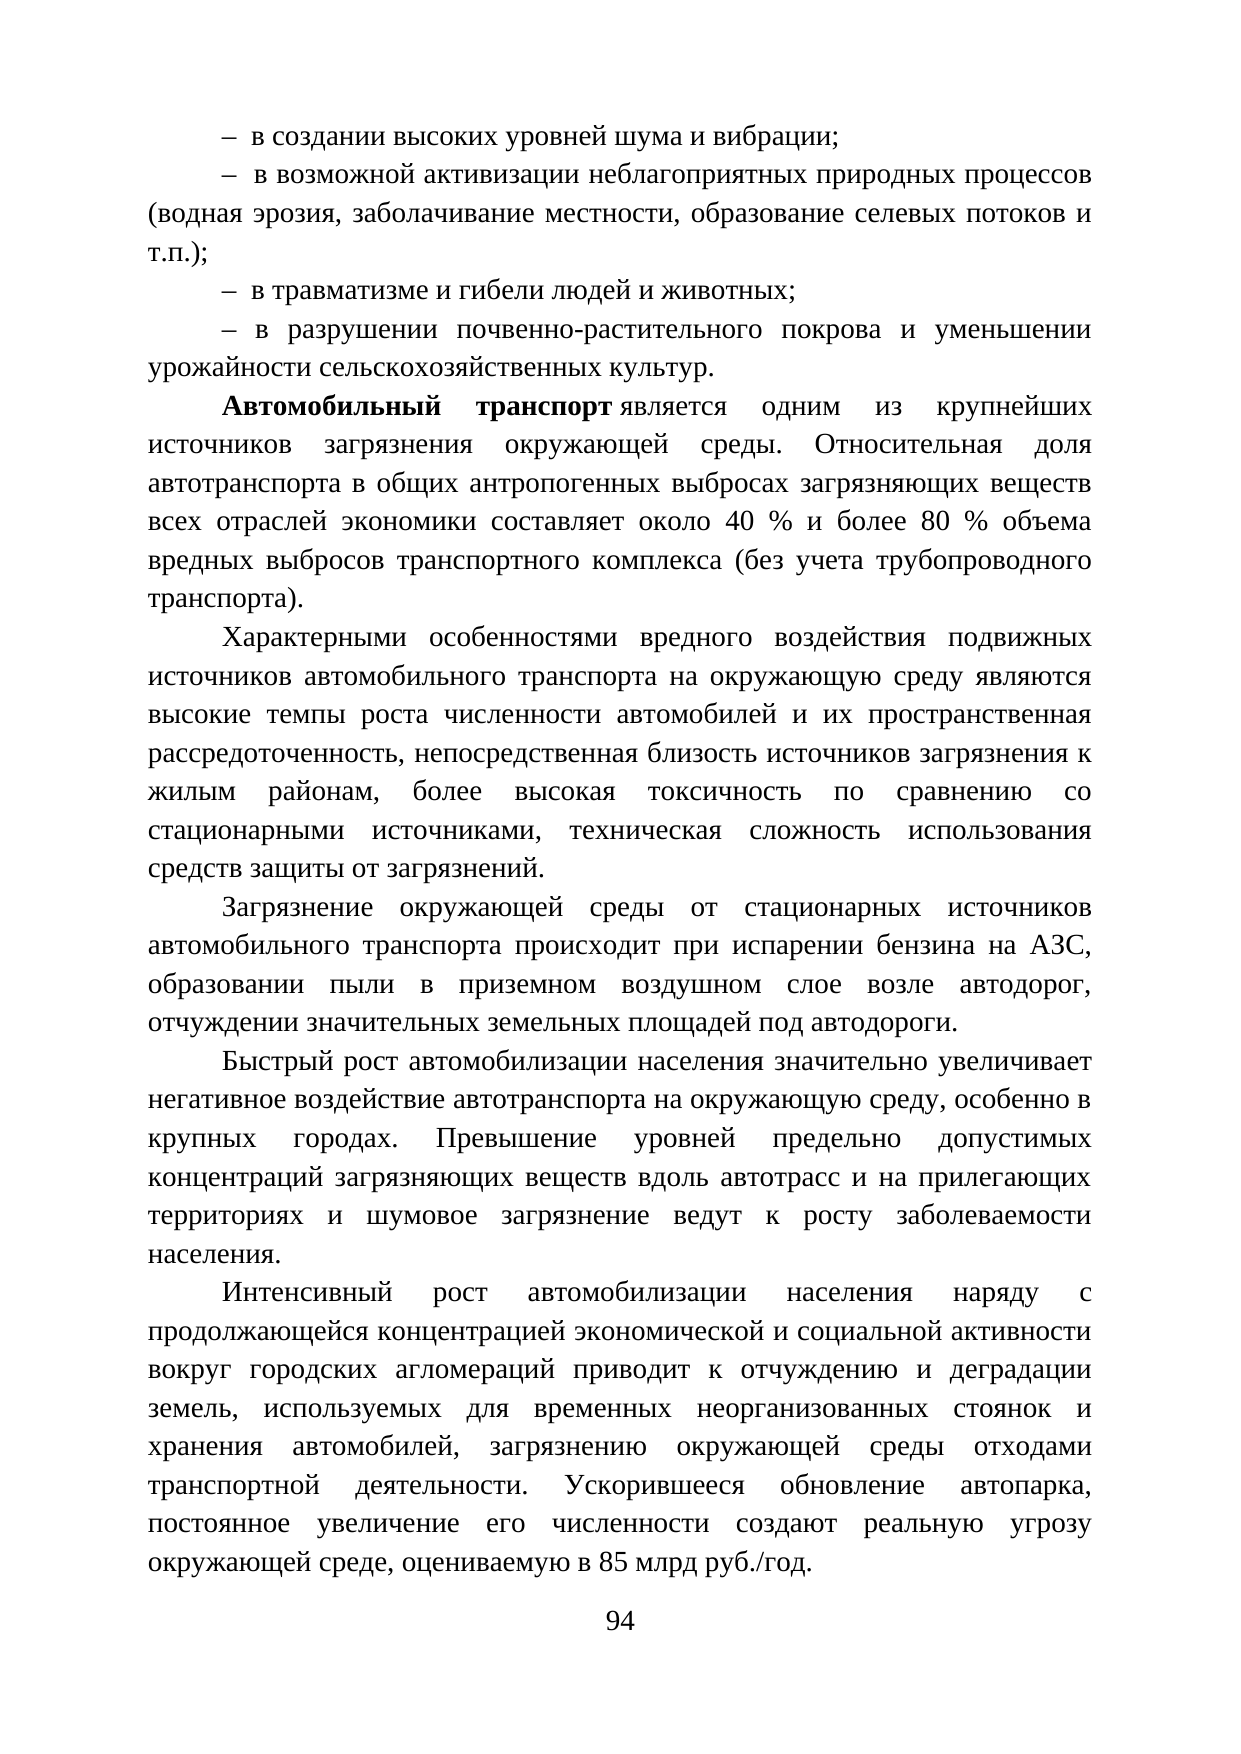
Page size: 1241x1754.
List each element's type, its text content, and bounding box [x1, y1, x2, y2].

text Быстрый рост автомобилизации населения значительно увеличивает негативное воздействие автотранспорта на окружающую среду, особенно в крупных городах. Превышение уровней предельно допустимых концентраций загрязняющих веществ вдоль автотрасс и на прилегающих территориях и шумовое загрязнение ведут к росту заболеваемости населения. [148, 1043, 1092, 1269]
text – в возможной активизации неблагоприятных природных процессов (водная эрозия, заболачивание местности, образование селевых потоков и т.п.); [148, 157, 1092, 267]
text Загрязнение окружающей среды от стационарных источников автомобильного транспорта происходит при испарении бензина на АЗС, образовании пыли в приземном воздушном слое возле автодорог, отчуждении значительных земельных площадей под автодороги. [148, 889, 1092, 1038]
text – в разрушении почвенно-растительного покрова и уменьшении урожайности сельскохозяйственных культур. [148, 311, 1092, 383]
text – в травматизме и гибели людей и животных; [148, 272, 1092, 306]
text Интенсивный рост автомобилизации населения наряду с продолжающейся концентрацией экономической и социальной активности вокруг городских агломераций приводит к отчуждению и деградации земель, используемых для временных неорганизованных стоянок и хранения автомобилей, загрязнению окружающей среды отходами транспортной деятельности. Ускорившееся обновление автопарка, постоянное увеличение его численности создают реальную угрозу окружающей среде, оцениваемую в 85 млрд руб./год. [148, 1274, 1092, 1578]
text Характерными особенностями вредного воздействия подвижных источников автомобильного транспорта на окружающую среду являются высокие темпы роста численности автомобилей и их пространственная рассредоточенность, непосредственная близость источников загрязнения к жилым районам, более высокая токсичность по сравнению со стационарными источниками, техническая сложность использования средств защиты от загрязнений. [148, 619, 1092, 884]
text – в создании высоких уровней шума и вибрации; [148, 118, 1092, 152]
text Автомобильный транспорт является одним из крупнейших источников загрязнения окружающей среды. Относительная доля автотранспорта в общих антропогенных выбросах загрязняющих веществ всех отраслей экономики составляет около 40 % и более 80 % объема вредных выбросов транспортного комплекса (без учета трубопроводного транспорта). [148, 388, 1092, 614]
